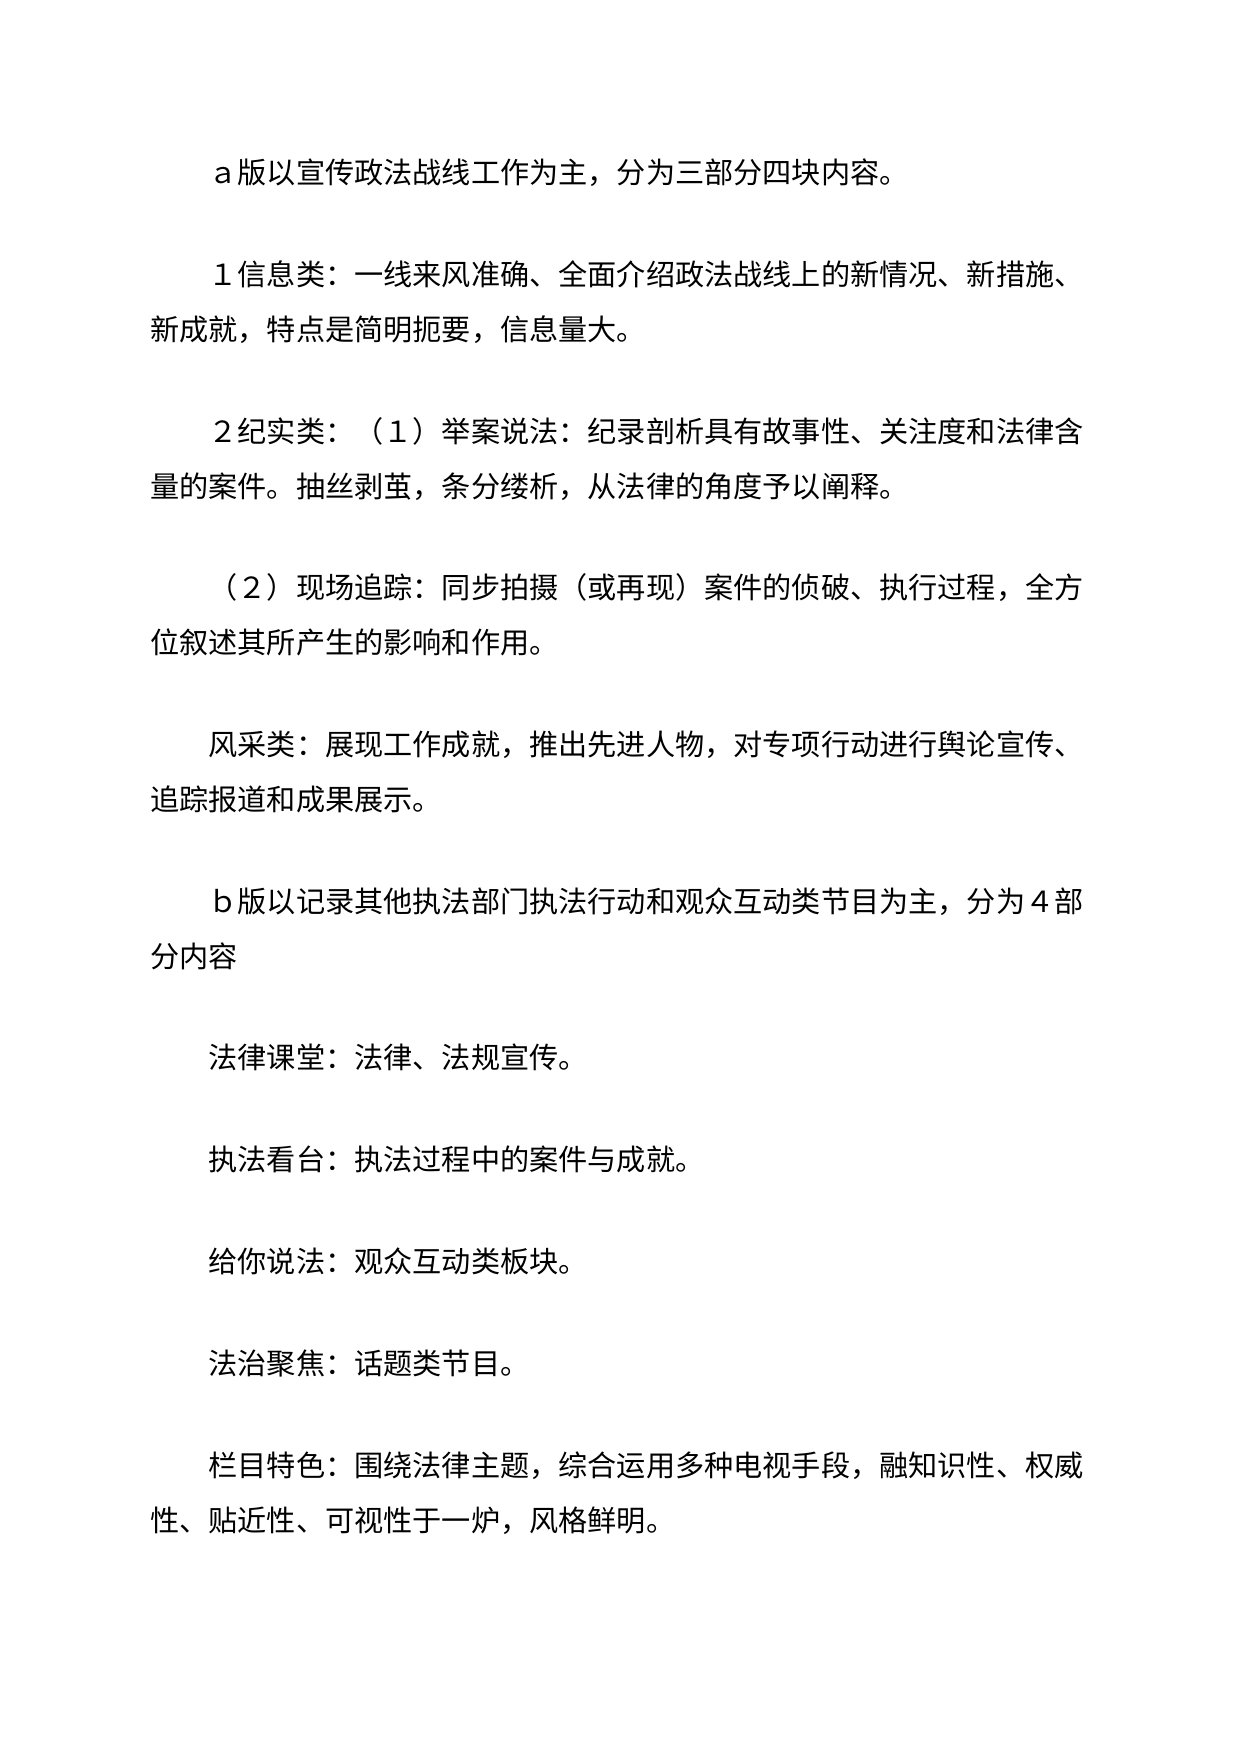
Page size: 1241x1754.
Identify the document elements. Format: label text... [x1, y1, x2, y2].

text １信息类：一线来风准确、全面介绍政法战线上的新情况、新措施、新成就，特点是简明扼要，信息量大。 [150, 252, 1090, 349]
text ｂ版以记录其他执法部门执法行动和观众互动类节目为主，分为４部分内容 [150, 878, 1090, 976]
text 栏目特色：围绕法律主题，综合运用多种电视手段，融知识性、权威性、贴近性、可视性于一炉，风格鲜明。 [150, 1442, 1090, 1539]
text ２纪实类：（１）举案说法：纪录剖析具有故事性、关注度和法律含量的案件。抽丝剥茧，条分缕析，从法律的角度予以阐释。 [150, 408, 1090, 506]
text 给你说法：观众互动类板块。 [150, 1239, 1090, 1281]
text （２）现场追踪：同步拍摄（或再现）案件的侦破、执行过程，全方位叙述其所产生的影响和作用。 [150, 565, 1090, 662]
text 法治聚焦：话题类节目。 [150, 1340, 1090, 1383]
text 风采类：展现工作成就，推出先进人物，对专项行动进行舆论宣传、追踪报道和成果展示。 [150, 722, 1090, 819]
text 法律课堂：法律、法规宣传。 [150, 1035, 1090, 1077]
text ａ版以宣传政法战线工作为主，分为三部分四块内容。 [150, 150, 1090, 192]
text 执法看台：执法过程中的案件与成就。 [150, 1137, 1090, 1179]
